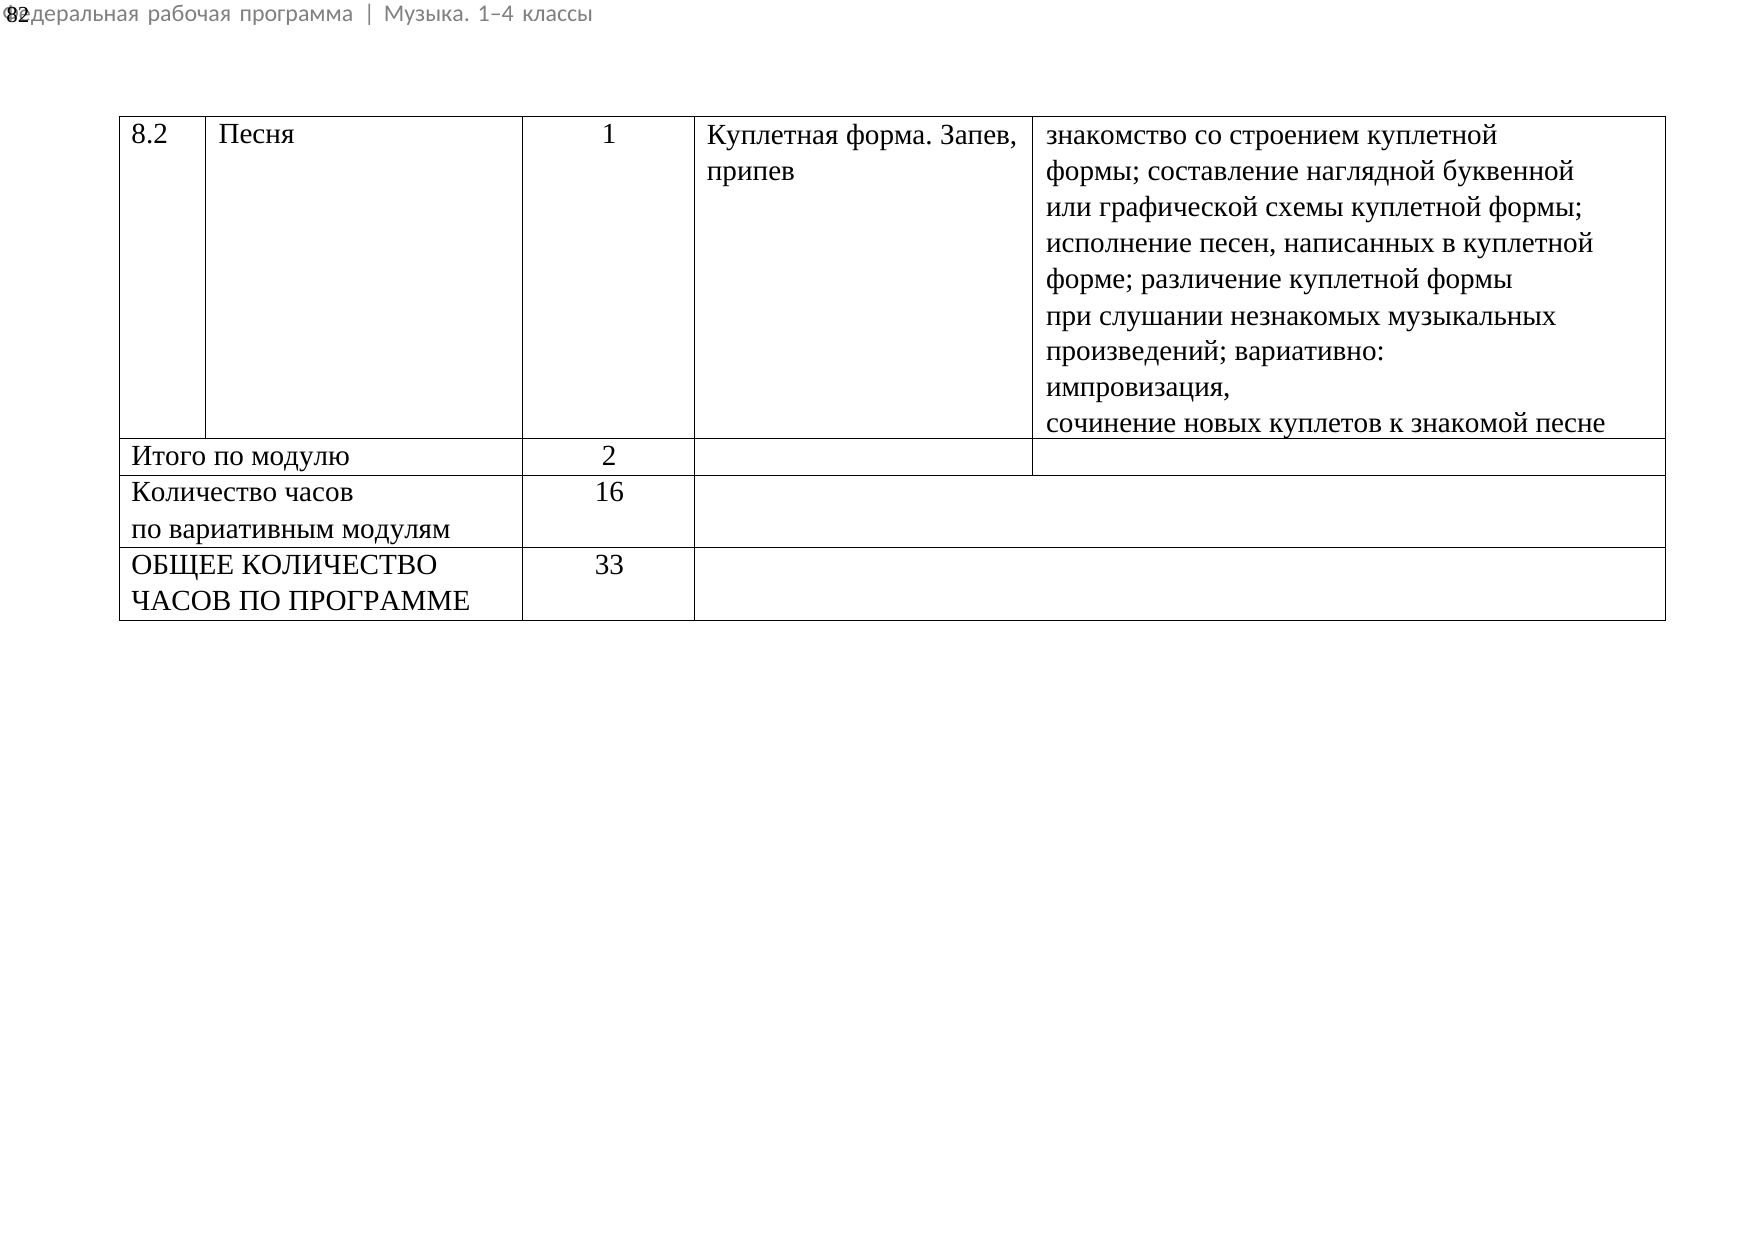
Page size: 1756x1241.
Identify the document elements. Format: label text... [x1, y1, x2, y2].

table_header Куплетная форма. Запев, припев [695, 117, 1032, 438]
table_cell Итого по модулю [120, 439, 522, 475]
table_header знакомство со строением куплетной формы; составление наглядной буквенной или графической схемы куплетной формы; исполнение песен, написанных в куплетной форме; различение куплетной формы при слушании незнакомых музыкальных произведений; вариативно: импровизация, сочинение новых куплетов к знакомой песне [1033, 117, 1665, 438]
table_cell 2 [523, 439, 694, 475]
table_header 8.2 [120, 117, 205, 438]
table_cell Количество часов по вариативным модулям [120, 476, 522, 547]
table_cell ОБЩЕЕ КОЛИЧЕСТВО ЧАСОВ ПО ПРОГРАММЕ [120, 548, 522, 620]
table_cell [1033, 439, 1665, 475]
table_cell 33 [523, 548, 694, 620]
table_cell [695, 476, 1665, 547]
table_header 1 [523, 117, 694, 438]
table_cell [695, 548, 1665, 620]
table_header Песня [206, 117, 522, 438]
table_cell 16 [523, 476, 694, 547]
table_cell [695, 439, 1032, 475]
